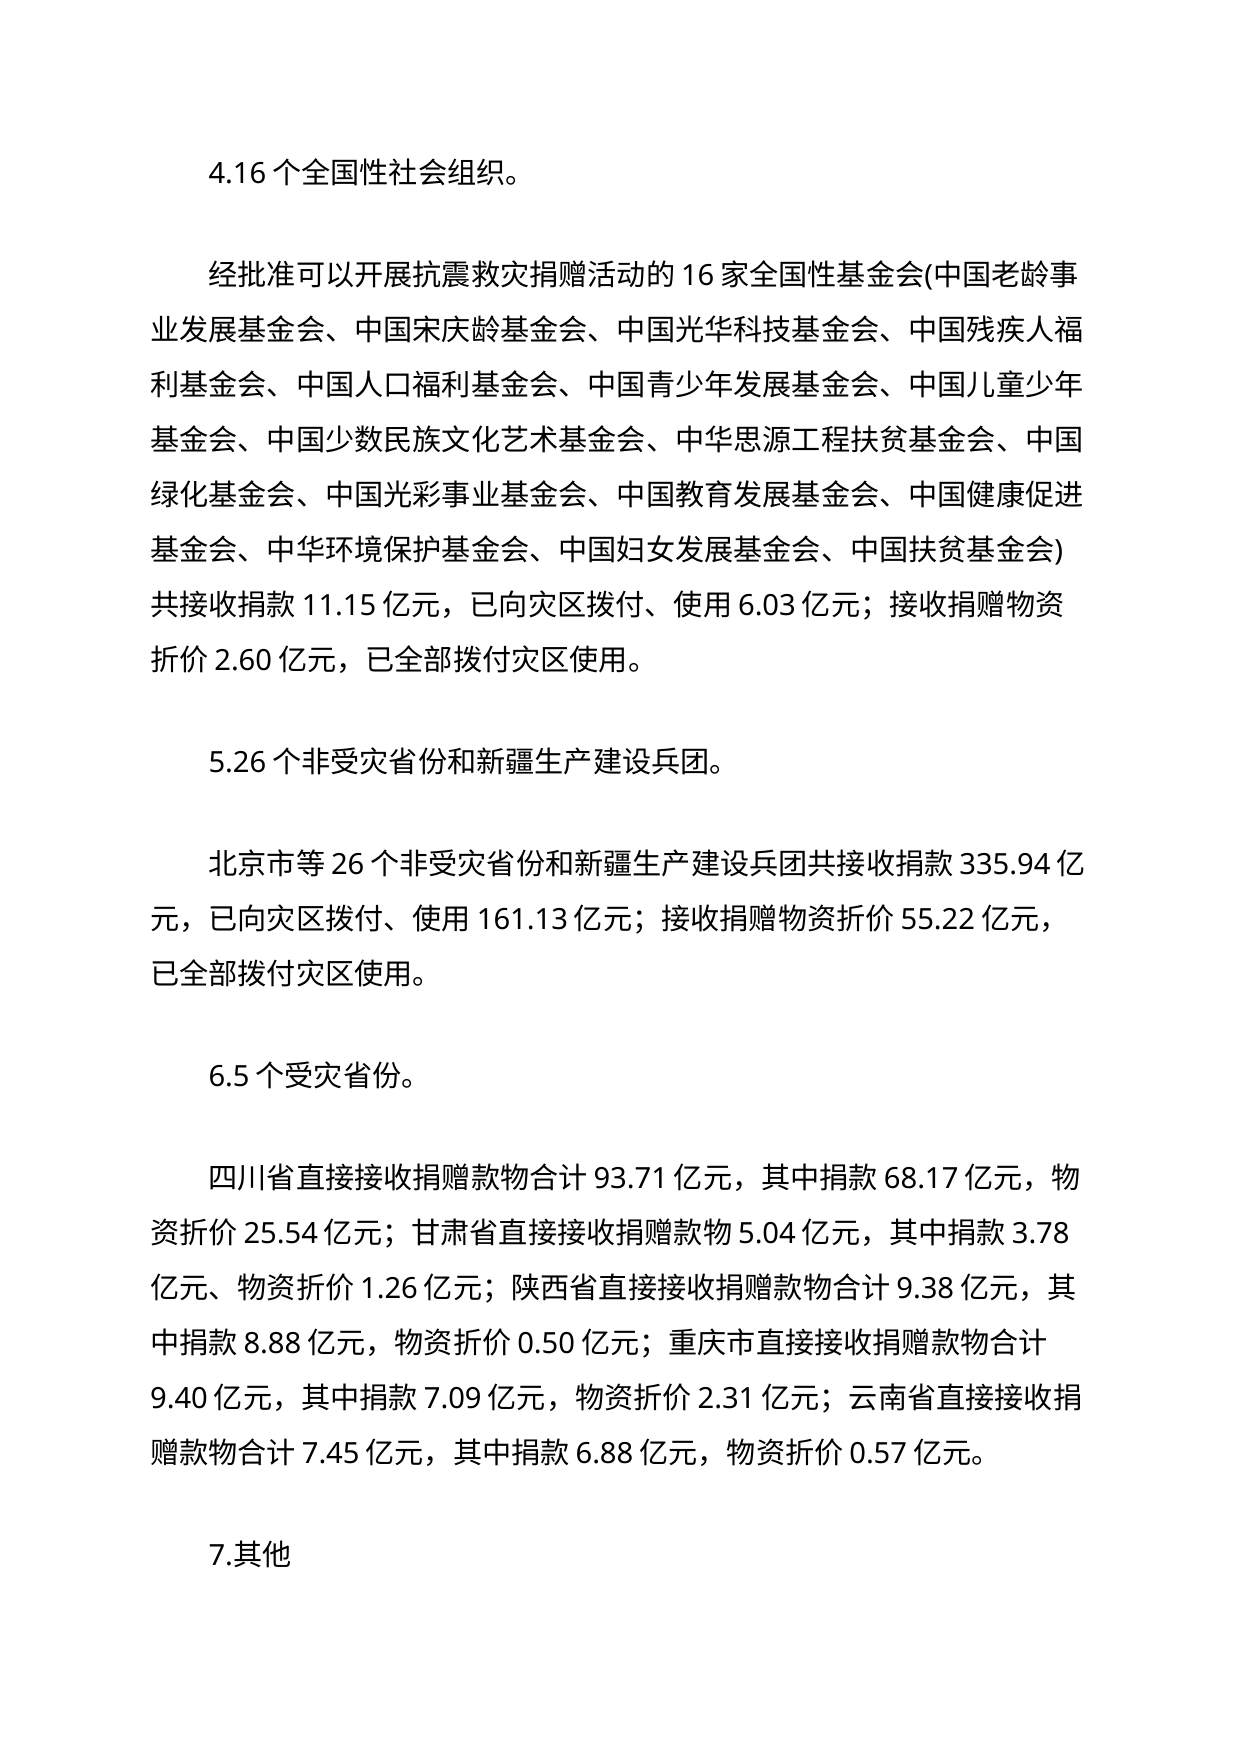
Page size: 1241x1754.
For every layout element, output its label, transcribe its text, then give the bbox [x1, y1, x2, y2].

text 四川省直接接收捐赠款物合计93.71亿元，其中捐款68.17亿元，物资折价25.54亿元；甘肃省直接接收捐赠款物5.04亿元，其中捐款3.78亿元、物资折价1.26亿元；陕西省直接接收捐赠款物合计9.38亿元，其中捐款8.88亿元，物资折价0.50亿元；重庆市直接接收捐赠款物合计9.40亿元，其中捐款7.09亿元，物资折价2.31亿元；云南省直接接收捐赠款物合计7.45亿元，其中捐款6.88亿元，物资折价0.57亿元。 [150, 1154, 1090, 1472]
text 北京市等26个非受灾省份和新疆生产建设兵团共接收捐款335.94亿元，已向灾区拨付、使用161.13亿元；接收捐赠物资折价55.22亿元，已全部拨付灾区使用。 [150, 841, 1090, 993]
text 7.其他 [150, 1531, 1090, 1574]
text 6.5个受灾省份。 [150, 1052, 1090, 1095]
text 经批准可以开展抗震救灾捐赠活动的16家全国性基金会(中国老龄事业发展基金会、中国宋庆龄基金会、中国光华科技基金会、中国残疾人福利基金会、中国人口福利基金会、中国青少年发展基金会、中国儿童少年基金会、中国少数民族文化艺术基金会、中华思源工程扶贫基金会、中国绿化基金会、中国光彩事业基金会、中国教育发展基金会、中国健康促进基金会、中华环境保护基金会、中国妇女发展基金会、中国扶贫基金会)共接收捐款11.15亿元，已向灾区拨付、使用6.03亿元；接收捐赠物资折价2.60亿元，已全部拨付灾区使用。 [150, 252, 1090, 679]
text 5.26个非受灾省份和新疆生产建设兵团。 [150, 738, 1090, 781]
text 4.16个全国性社会组织。 [150, 150, 1090, 192]
